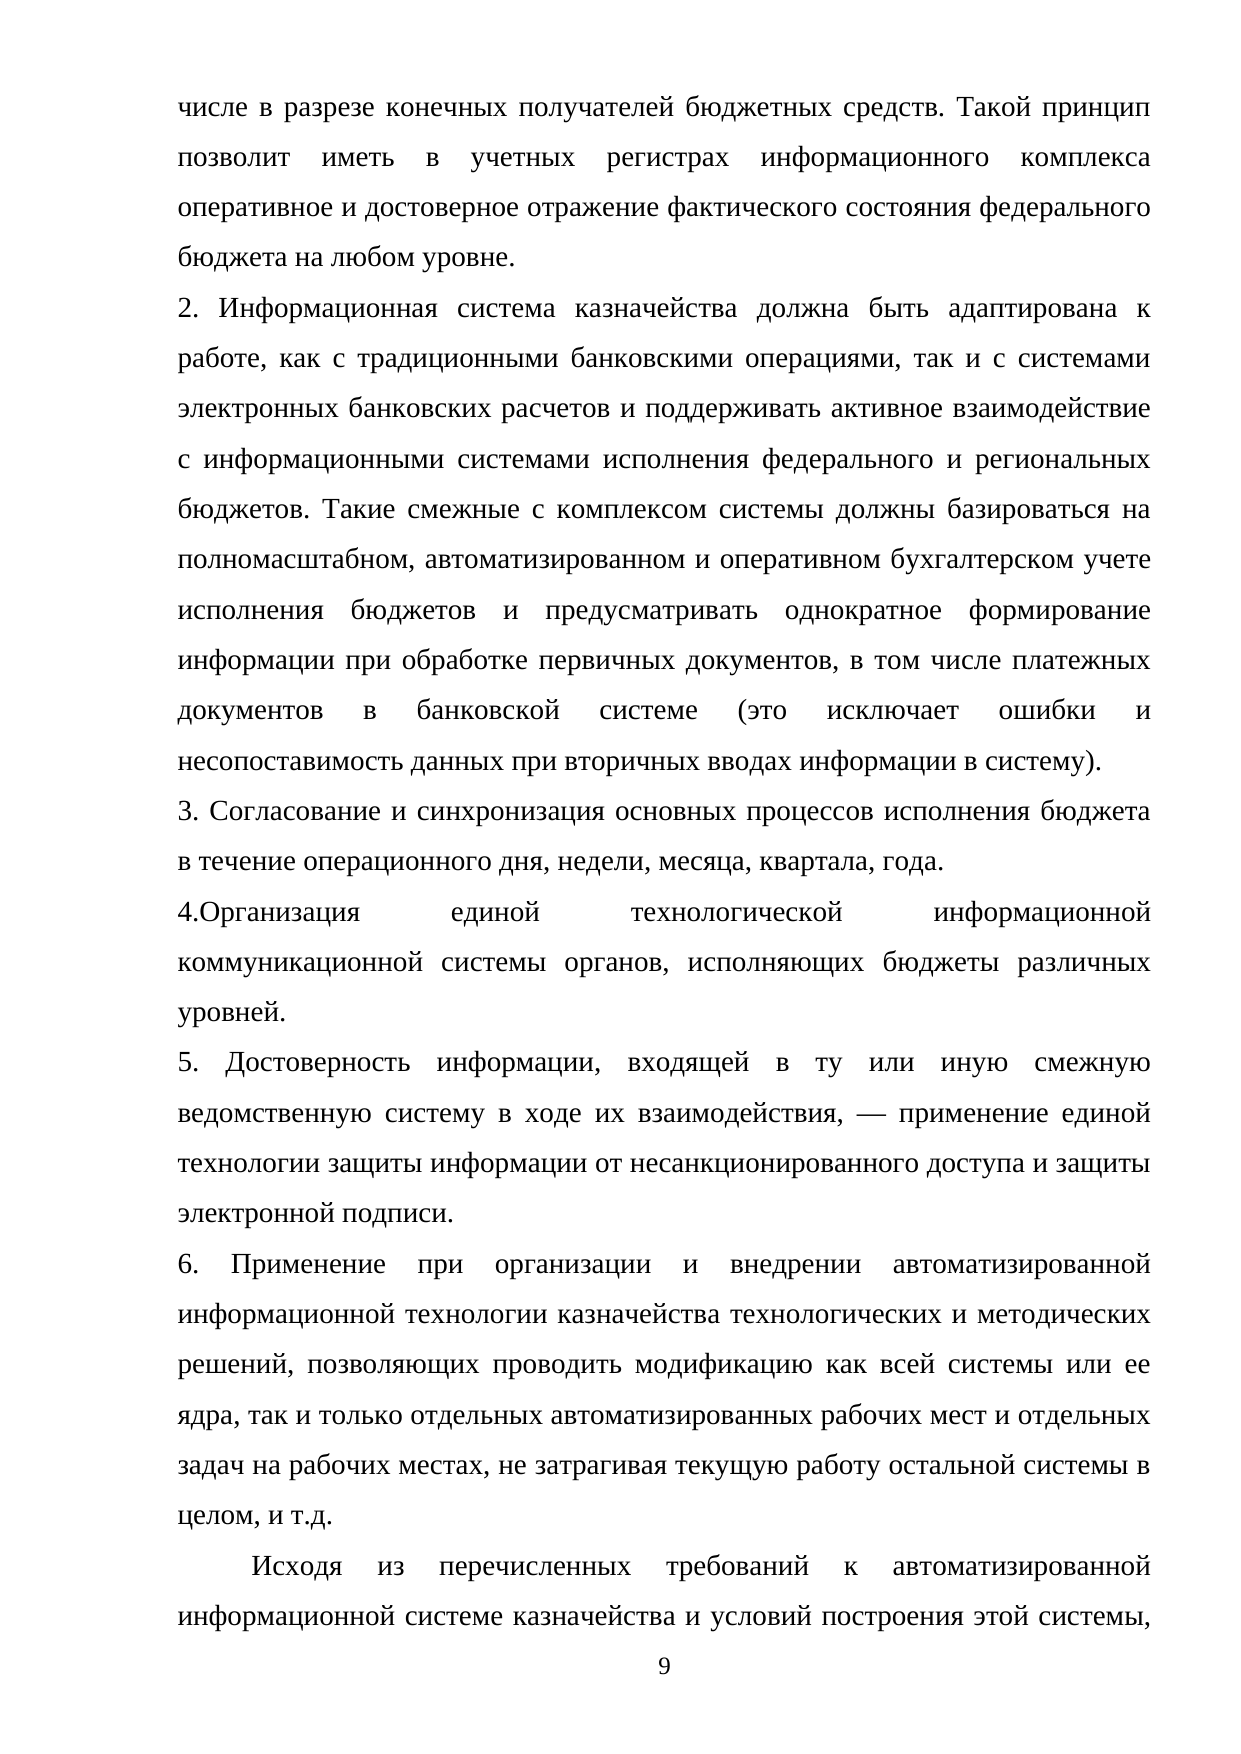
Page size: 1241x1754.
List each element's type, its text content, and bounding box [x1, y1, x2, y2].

text 5. Достоверность информации, входящей в ту или иную смежную ведомственную систему в ходе их взаимодействия, — применение единой технологии защиты информации от несанкционированного доступа и защиты электронной подписи. [177, 1044, 1152, 1229]
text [177, 1548, 1152, 1632]
text 3. Согласование и синхронизация основных процессов исполнения бюджета в течение операционного дня, недели, месяца, квартала, года. [177, 793, 1152, 877]
text 2. Информационная система казначейства должна быть адаптирована к работе, как с традиционными банковскими операциями, так и с системами электронных банковских расчетов и поддерживать активное взаимодействие с информационными системами исполнения федерального и региональных бюджетов. Такие смежные с комплексом системы должны базироваться на полномасштабном, автоматизированном и оперативном бухгалтерском учете исполнения бюджетов и предусматривать однократное формирование информации при обработке первичных документов, в том числе платежных документов в банковской системе (это исключает ошибки и несопоставимость данных при вторичных вводах информации в систему). [177, 290, 1152, 776]
text 6. Применение при организации и внедрении автоматизированной информационной технологии казначейства технологических и методических решений, позволяющих проводить модификацию как всей системы или ее ядра, так и только отдельных автоматизированных рабочих мест и отдельных задач на рабочих местах, не затрагивая текущую работу остальной системы в целом, и т.д. [177, 1246, 1152, 1531]
text 4.Организация единой технологической информационной коммуникационной системы органов, исполняющих бюджеты различных уровней. [177, 894, 1152, 1028]
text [177, 89, 1152, 273]
